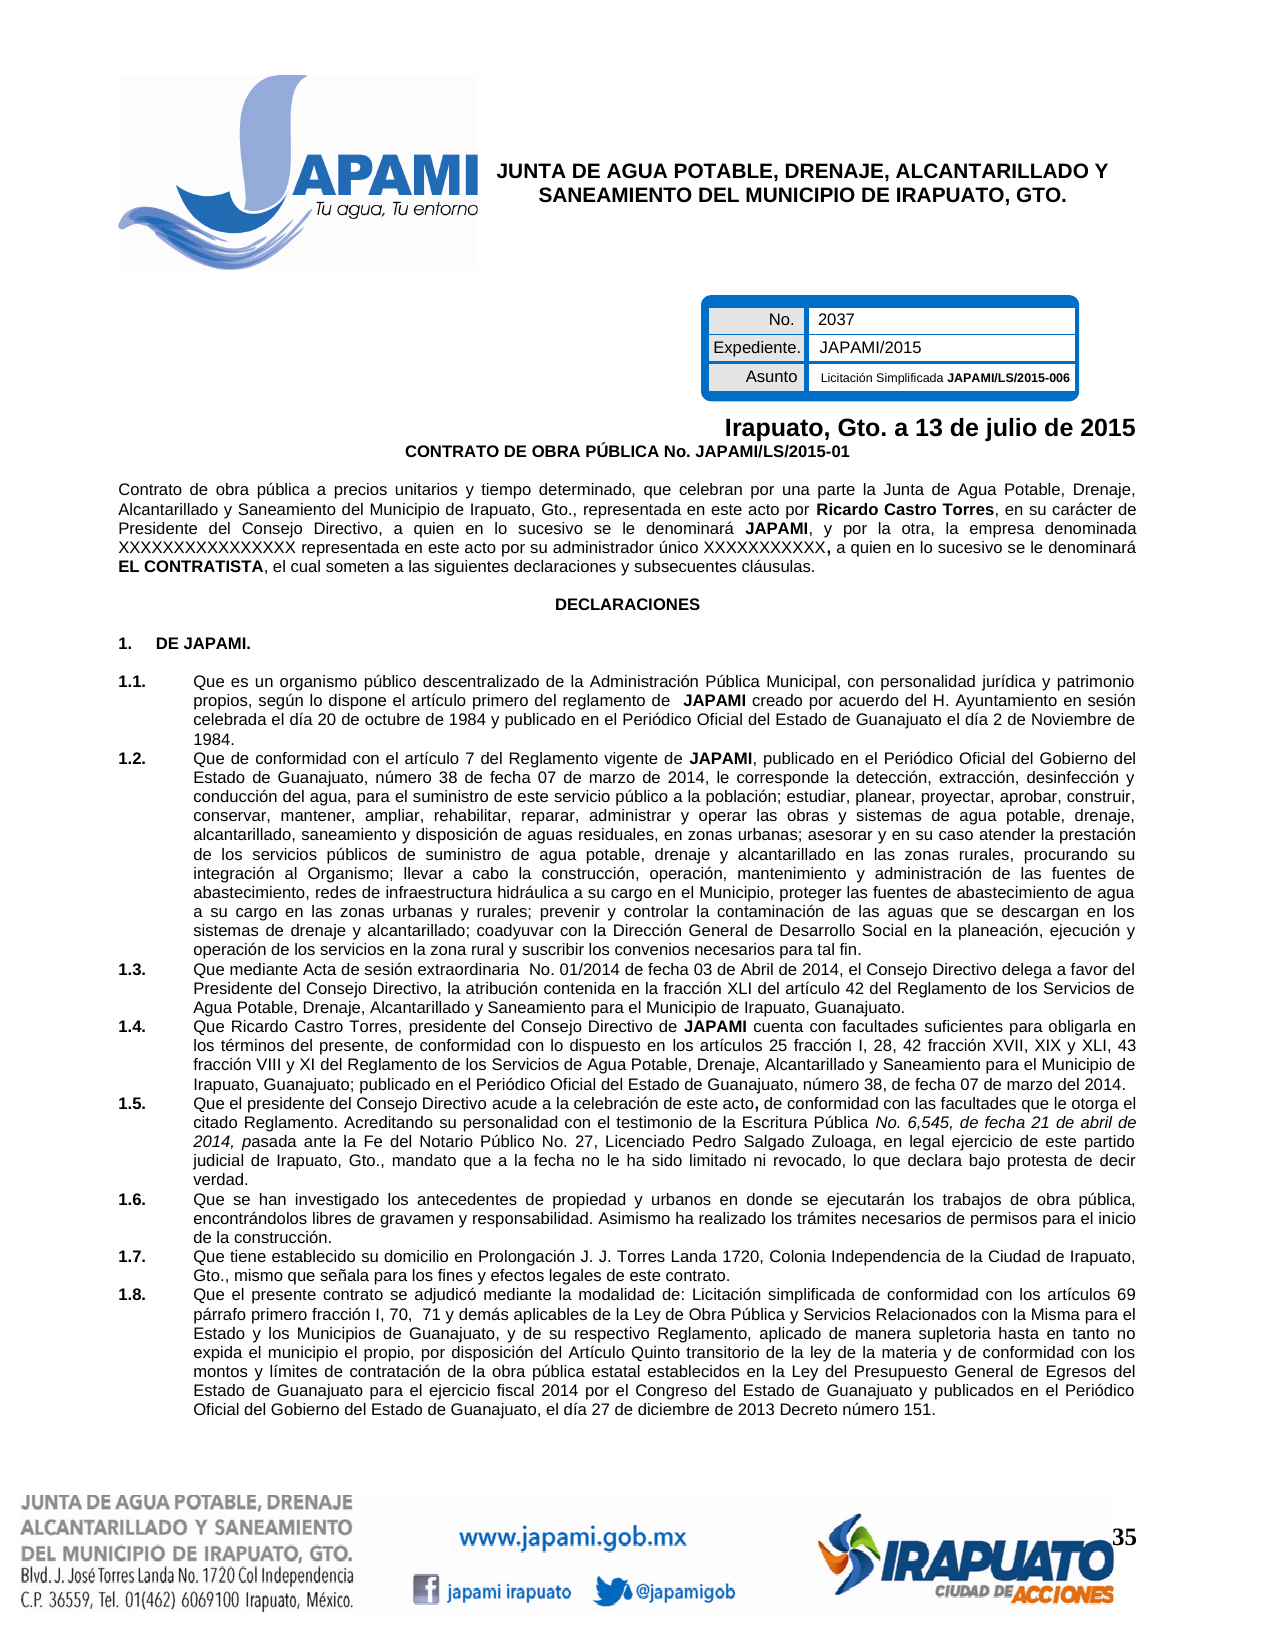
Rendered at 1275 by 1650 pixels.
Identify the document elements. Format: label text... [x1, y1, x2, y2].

list Que tiene establecido su domicilio en Prolongación J. J. Torres Landa 1720, Colonia Independencia de la Ciudad de Irapuato, Gto., mismo que señala para los fines y efectos legales de este contrato. [118, 1247, 1137, 1285]
picture [20, 1495, 1114, 1612]
list Que es un organismo público descentralizado de la Administración Pública Municipal, con personalidad jurídica y patrimonio propios, según lo dispone el artículo primero del reglamento de JAPAMI creado por acuerdo del H. Ayuntamiento en sesión celebrada el día 20 de octubre de 1984 y publicado en el Periódico Oficial del Estado de Guanajuato el día 2 de Noviembre de 1984. [118, 672, 1137, 748]
list Que mediante Acta de sesión extraordinaria No. 01/2014 de fecha 03 de Abril de 2014, el Consejo Directivo delega a favor del Presidente del Consejo Directivo, la atribución contenida en la fracción XLI del artículo 42 del Reglamento de los Servicios de Agua Potable, Drenaje, Alcantarillado y Saneamiento para el Municipio de Irapuato, Guanajuato. [118, 959, 1137, 1017]
picture [118, 75, 478, 270]
list DE JAPAMI. [118, 633, 1137, 653]
list Que el presidente del Consejo Directivo acude a la celebración de este acto, de conformidad con las facultades que le otorga el citado Reglamento. Acreditando su personalidad con el testimonio de la Escritura Pública No. 6,545, de fecha 21 de abril de 2014, pasada ante la Fe del Notario Público No. 27, Licenciado Pedro Salgado Zuloaga, en legal ejercicio de este partido judicial de Irapuato, Gto., mandato que a la fecha no le ha sido limitado ni revocado, lo que declara bajo protesta de decir verdad. [118, 1093, 1137, 1189]
text Contrato de obra pública a precios unitarios y tiempo determinado, que celebran por una parte la Junta de Agua Potable, Drenaje, Alcantarillado y Saneamiento del Municipio de Irapuato, Gto., representada en este acto por Ricardo Castro Torres, en su carácter de Presidente del Consejo Directivo, a quien en lo sucesivo se le denominará JAPAMI, y por la otra, la empresa denominada XXXXXXXXXXXXXXXX representada en este acto por su administrador único XXXXXXXXXXX, a quien en lo sucesivo se le denominará EL CONTRATISTA, el cual someten a las siguientes declaraciones y subsecuentes cláusulas. [118, 480, 1137, 576]
list Que se han investigado los antecedentes de propiedad y urbanos en donde se ejecutarán los trabajos de obra pública, encontrándolos libres de gravamen y responsabilidad. Asimismo ha realizado los trámites necesarios de permisos para el inicio de la construcción. [118, 1189, 1137, 1247]
text DECLARACIONES [118, 595, 1137, 614]
title CONTRATO DE OBRA PÚBLICA No. JAPAMI/LS/2015-01 [118, 442, 1137, 461]
list Que Ricardo Castro Torres, presidente del Consejo Directivo de JAPAMI cuenta con facultades suficientes para obligarla en los términos del presente, de conformidad con lo dispuesto en los artículos 25 fracción I, 28, 42 fracción XVII, XIX y XLI, 43 fracción VIII y XI del Reglamento de los Servicios de Agua Potable, Drenaje, Alcantarillado y Saneamiento para el Municipio de Irapuato, Guanajuato; publicado en el Periódico Oficial del Estado de Guanajuato, número 38, de fecha 07 de marzo del 2014. [118, 1017, 1137, 1093]
list Que de conformidad con el artículo 7 del Reglamento vigente de JAPAMI, publicado en el Periódico Oficial del Gobierno del Estado de Guanajuato, número 38 de fecha 07 de marzo de 2014, le corresponde la detección, extracción, desinfección y conducción del agua, para el suministro de este servicio público a la población; estudiar, planear, proyectar, aprobar, construir, conservar, mantener, ampliar, rehabilitar, reparar, administrar y operar las obras y sistemas de agua potable, drenaje, alcantarillado, saneamiento y disposición de aguas residuales, en zonas urbanas; asesorar y en su caso atender la prestación de los servicios públicos de suministro de agua potable, drenaje y alcantarillado en las zonas rurales, procurando su integración al Organismo; llevar a cabo la construcción, operación, mantenimiento y administración de las fuentes de abastecimiento, redes de infraestructura hidráulica a su cargo en el Municipio, proteger las fuentes de abastecimiento de agua a su cargo en las zonas urbanas y rurales; prevenir y controlar la contaminación de las aguas que se descargan en los sistemas de drenaje y alcantarillado; coadyuvar con la Dirección General de Desarrollo Social en la planeación, ejecución y operación de los servicios en la zona rural y suscribir los convenios necesarios para tal fin. [118, 748, 1137, 959]
list Que el presente contrato se adjudicó mediante la modalidad de: Licitación simplificada de conformidad con los artículos 69 párrafo primero fracción I, 70, 71 y demás aplicables de la Ley de Obra Pública y Servicios Relacionados con la Misma para el Estado y los Municipios de Guanajuato, y de su respectivo Reglamento, aplicado de manera supletoria hasta en tanto no expida el municipio el propio, por disposición del Artículo Quinto transitorio de la ley de la materia y de conformidad con los montos y límites de contratación de la obra pública estatal establecidos en la Ley del Presupuesto General de Egresos del Estado de Guanajuato para el ejercicio fiscal 2014 por el Congreso del Estado de Guanajuato y publicados en el Periódico Oficial del Gobierno del Estado de Guanajuato, el día 27 de diciembre de 2013 Decreto número 151. [118, 1285, 1137, 1419]
